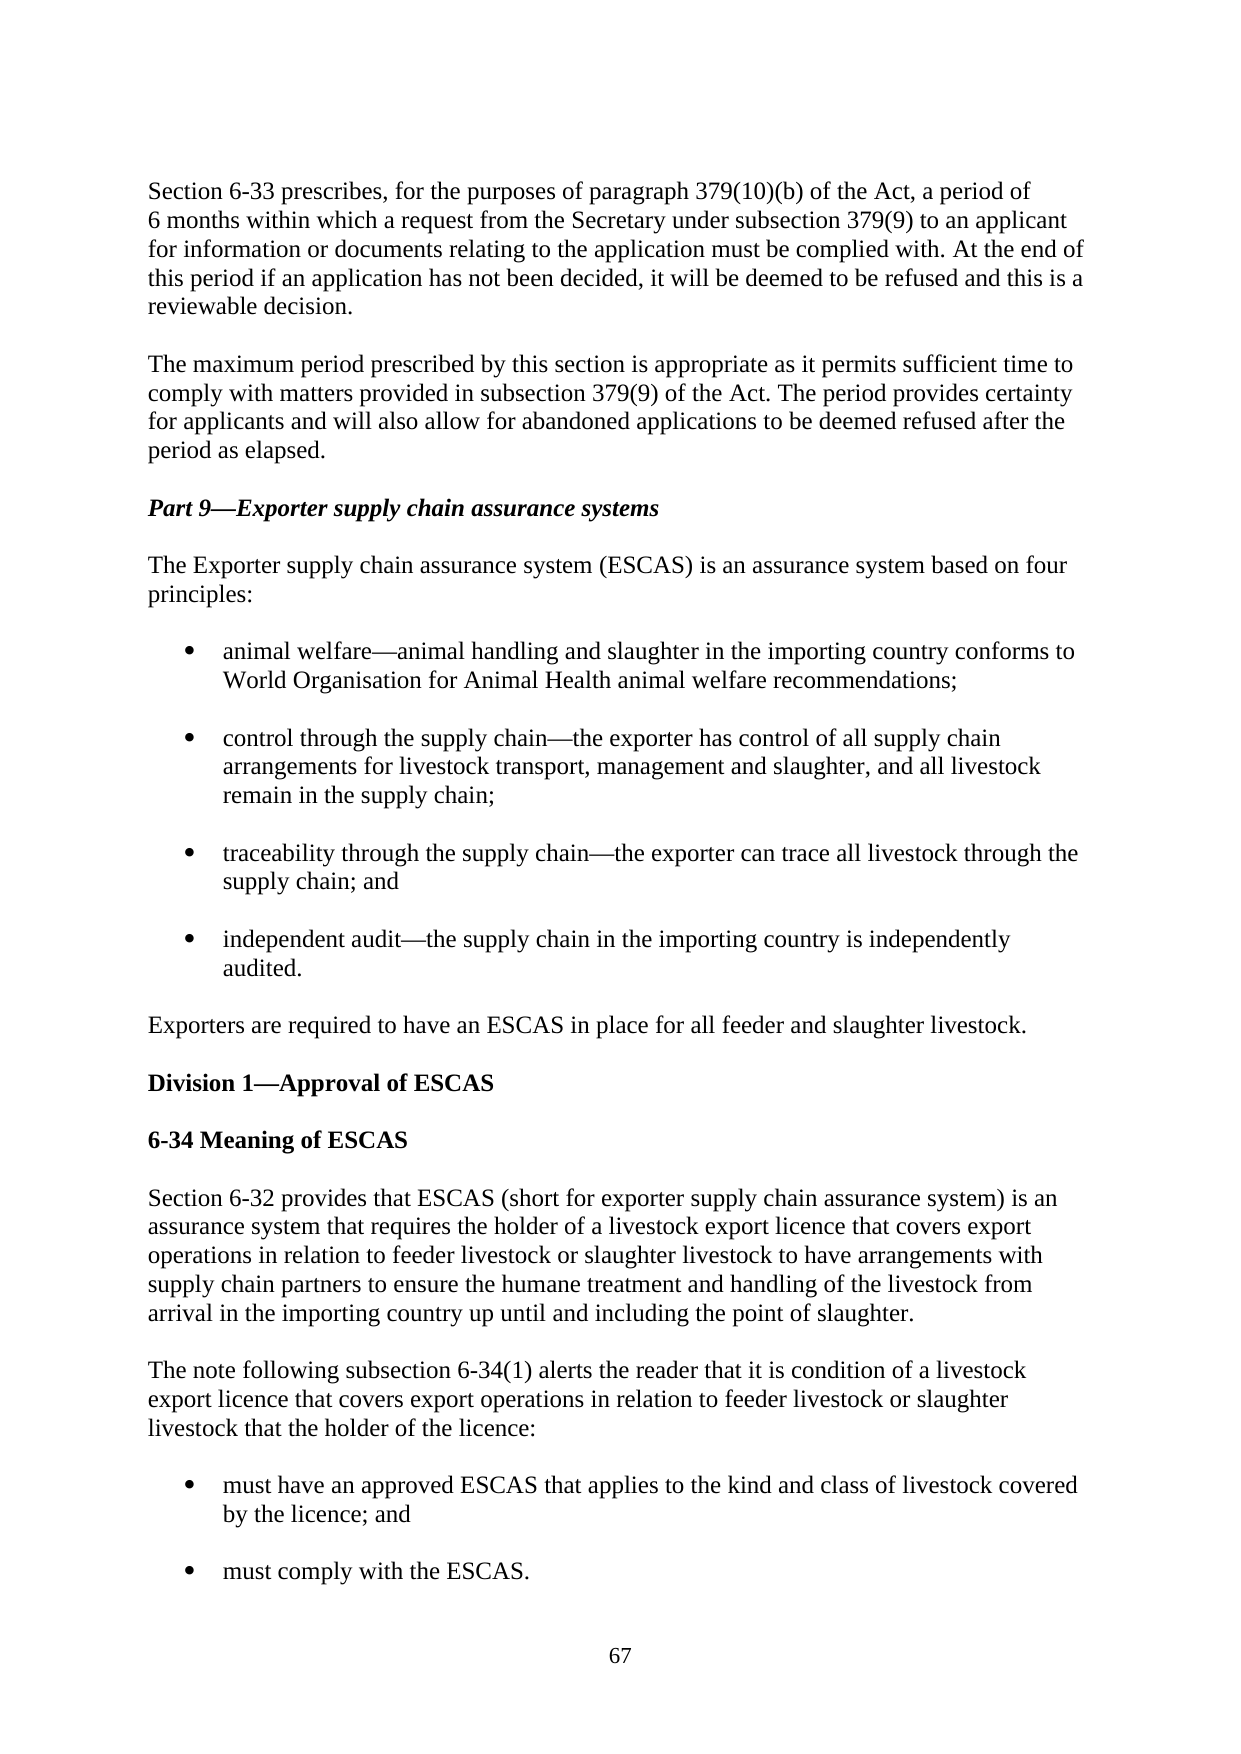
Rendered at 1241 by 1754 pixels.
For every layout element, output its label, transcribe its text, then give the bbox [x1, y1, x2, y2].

text Part 9—Exporter supply chain assurance systems [148, 493, 1092, 521]
list Division 1—Approval of ESCAS [148, 1068, 1092, 1096]
text Section 6-32 provides that ESCAS (short for exporter supply chain assurance system) is an assurance system that requires the holder of a livestock export licence that covers export operations in relation to feeder livestock or slaughter livestock to have arrangements with supply chain partners to ensure the humane treatment and handling of the livestock from arrival in the importing country up until and including the point of slaughter. [148, 1183, 1092, 1326]
list animal welfare—animal handling and slaughter in the importing country conforms to World Organisation for Animal Health animal welfare recommendations; [185, 636, 1092, 694]
text The maximum period prescribed by this section is appropriate as it permits sufficient time to comply with matters provided in subsection 379(9) of the Act. The period provides certainty for applicants and will also allow for abandoned applications to be deemed refused after the period as elapsed. [148, 349, 1092, 464]
list must comply with the ESCAS. [185, 1556, 1092, 1585]
list control through the supply chain—the exporter has control of all supply chain arrangements for livestock transport, management and slaughter, and all livestock remain in the supply chain; [185, 723, 1092, 809]
text The Exporter supply chain assurance system (ESCAS) is an assurance system based on four principles: [148, 550, 1092, 608]
text Exporters are required to have an ESCAS in place for all feeder and slaughter livestock. [148, 1010, 1092, 1039]
list traceability through the supply chain—the exporter can trace all livestock through the supply chain; and [185, 838, 1092, 895]
text The note following subsection 6-34(1) alerts the reader that it is condition of a livestock export licence that covers export operations in relation to feeder livestock or slaughter livestock that the holder of the licence: [148, 1355, 1092, 1441]
text 6-34 Meaning of ESCAS [148, 1125, 1092, 1154]
text Section 6-33 prescribes, for the purposes of paragraph 379(10)(b) of the Act, a period of 6 months within which a request from the Secretary under subsection 379(9) to an applicant for information or documents relating to the application must be complied with. At the end of this period if an application has not been decided, it will be deemed to be refused and this is a reviewable decision. [148, 176, 1092, 320]
list independent audit—the supply chain in the importing country is independently audited. [185, 924, 1092, 981]
list must have an approved ESCAS that applies to the kind and class of livestock covered by the licence; and [185, 1470, 1092, 1528]
